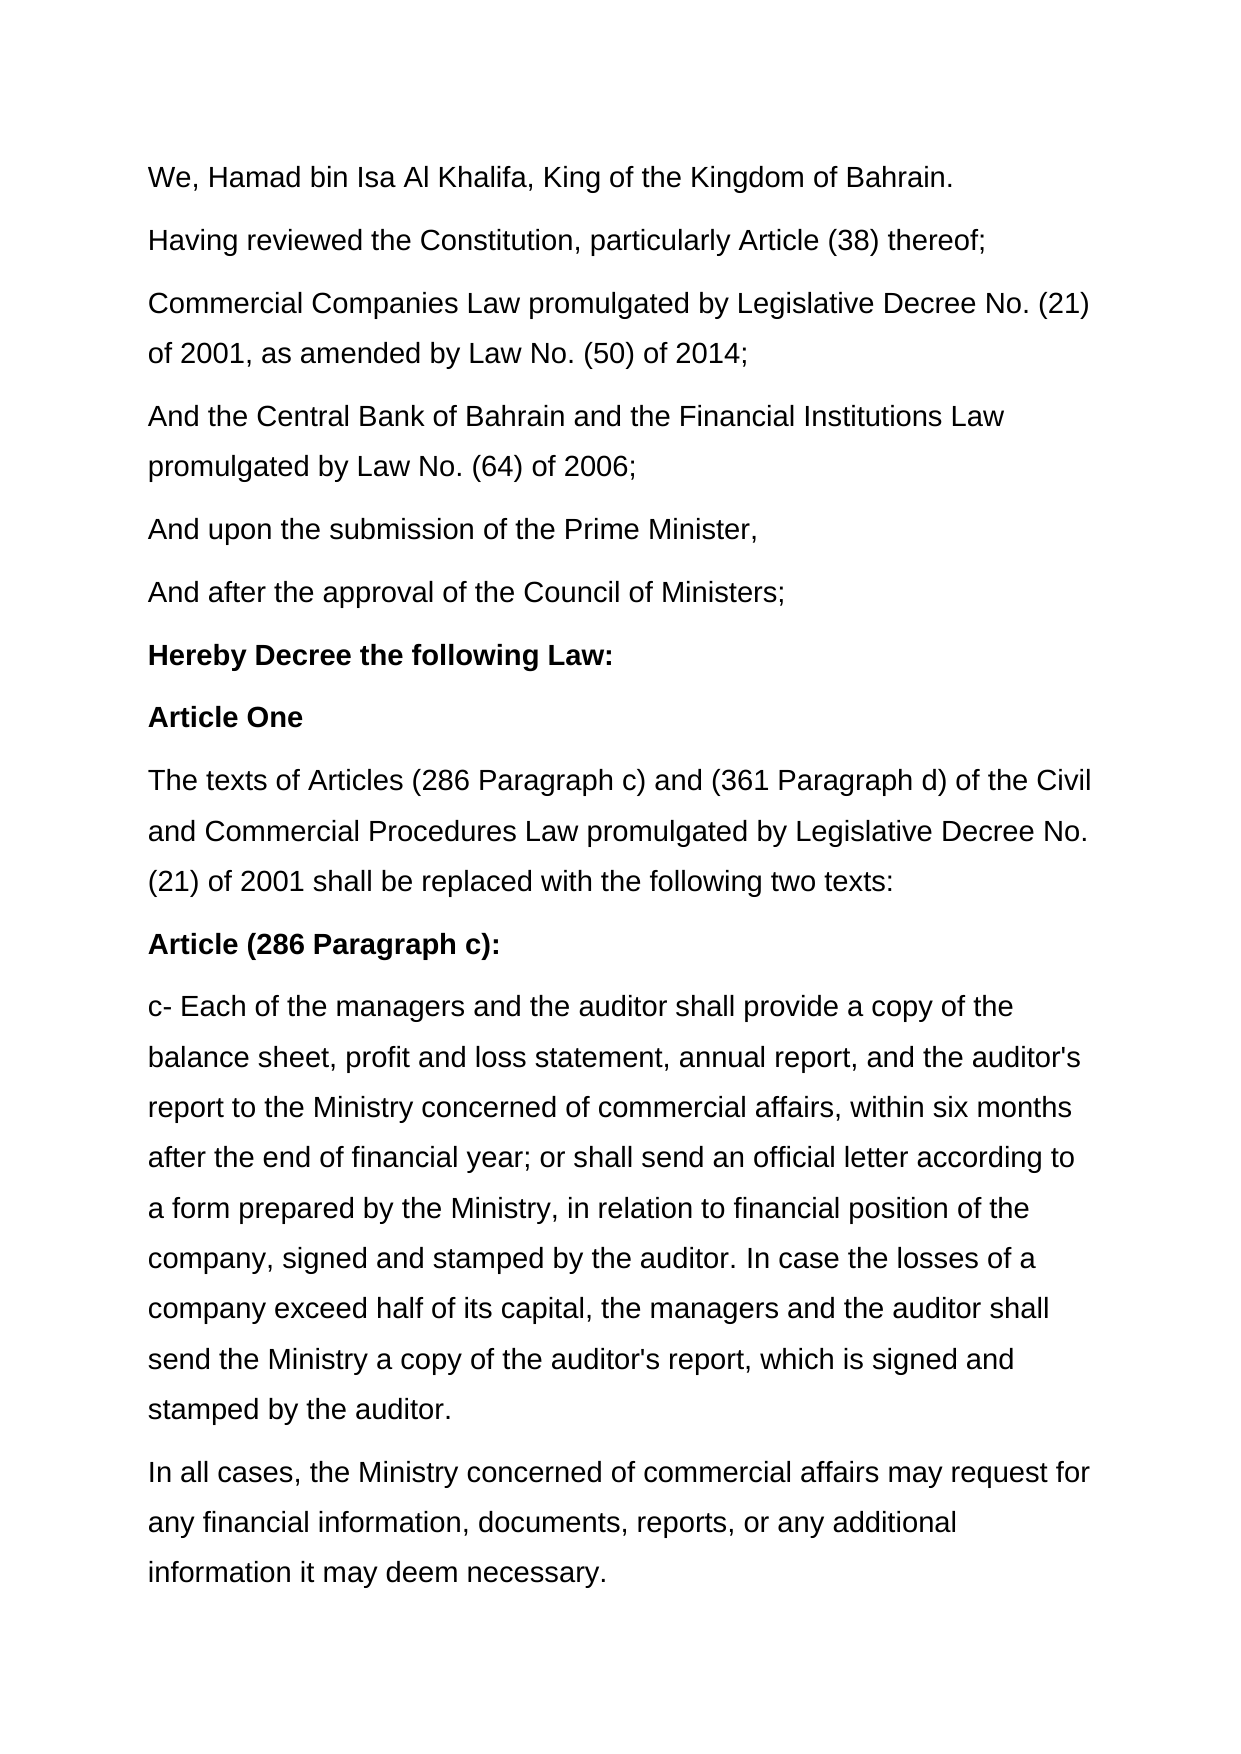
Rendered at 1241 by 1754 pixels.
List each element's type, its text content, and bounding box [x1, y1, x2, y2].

text The texts of Articles (286 Paragraph c) and (361 Paragraph d) of the Civil and Commercial Procedures Law promulgated by Legislative Decree No. (21) of 2001 shall be replaced with the following two texts: [148, 763, 1093, 897]
text c- Each of the managers and the auditor shall provide a copy of the balance sheet, profit and loss statement, annual report, and the auditor's report to the Ministry concerned of commercial affairs, within six months after the end of financial year; or shall send an official letter according to a form prepared by the Ministry, in relation to financial position of the company, signed and stamped by the auditor. In case the losses of a company exceed half of its capital, the managers and the auditor shall send the Ministry a copy of the auditor's report, which is signed and stamped by the auditor. [148, 989, 1093, 1426]
text In all cases, the Ministry concerned of commercial affairs may request for any financial information, documents, reports, or any additional information it may deem necessary. [148, 1455, 1093, 1589]
text Article (286 Paragraph c): [148, 927, 1093, 960]
text And after the approval of the Council of Ministers; [148, 575, 1093, 608]
text Having reviewed the Constitution, particularly Article (38) thereof; [148, 223, 1093, 256]
text Article One [148, 700, 1093, 734]
text And upon the submission of the Prime Minister, [148, 512, 1093, 546]
text Hereby Decree the following Law: [148, 638, 1093, 671]
text And the Central Bank of Bahrain and the Financial Institutions Law promulgated by Law No. (64) of 2006; [148, 399, 1093, 483]
text Commercial Companies Law promulgated by Legislative Decree No. (21) of 2001, as amended by Law No. (50) of 2014; [148, 286, 1093, 369]
text We, Hamad bin Isa Al Khalifa, King of the Kingdom of Bahrain. [148, 160, 1093, 194]
